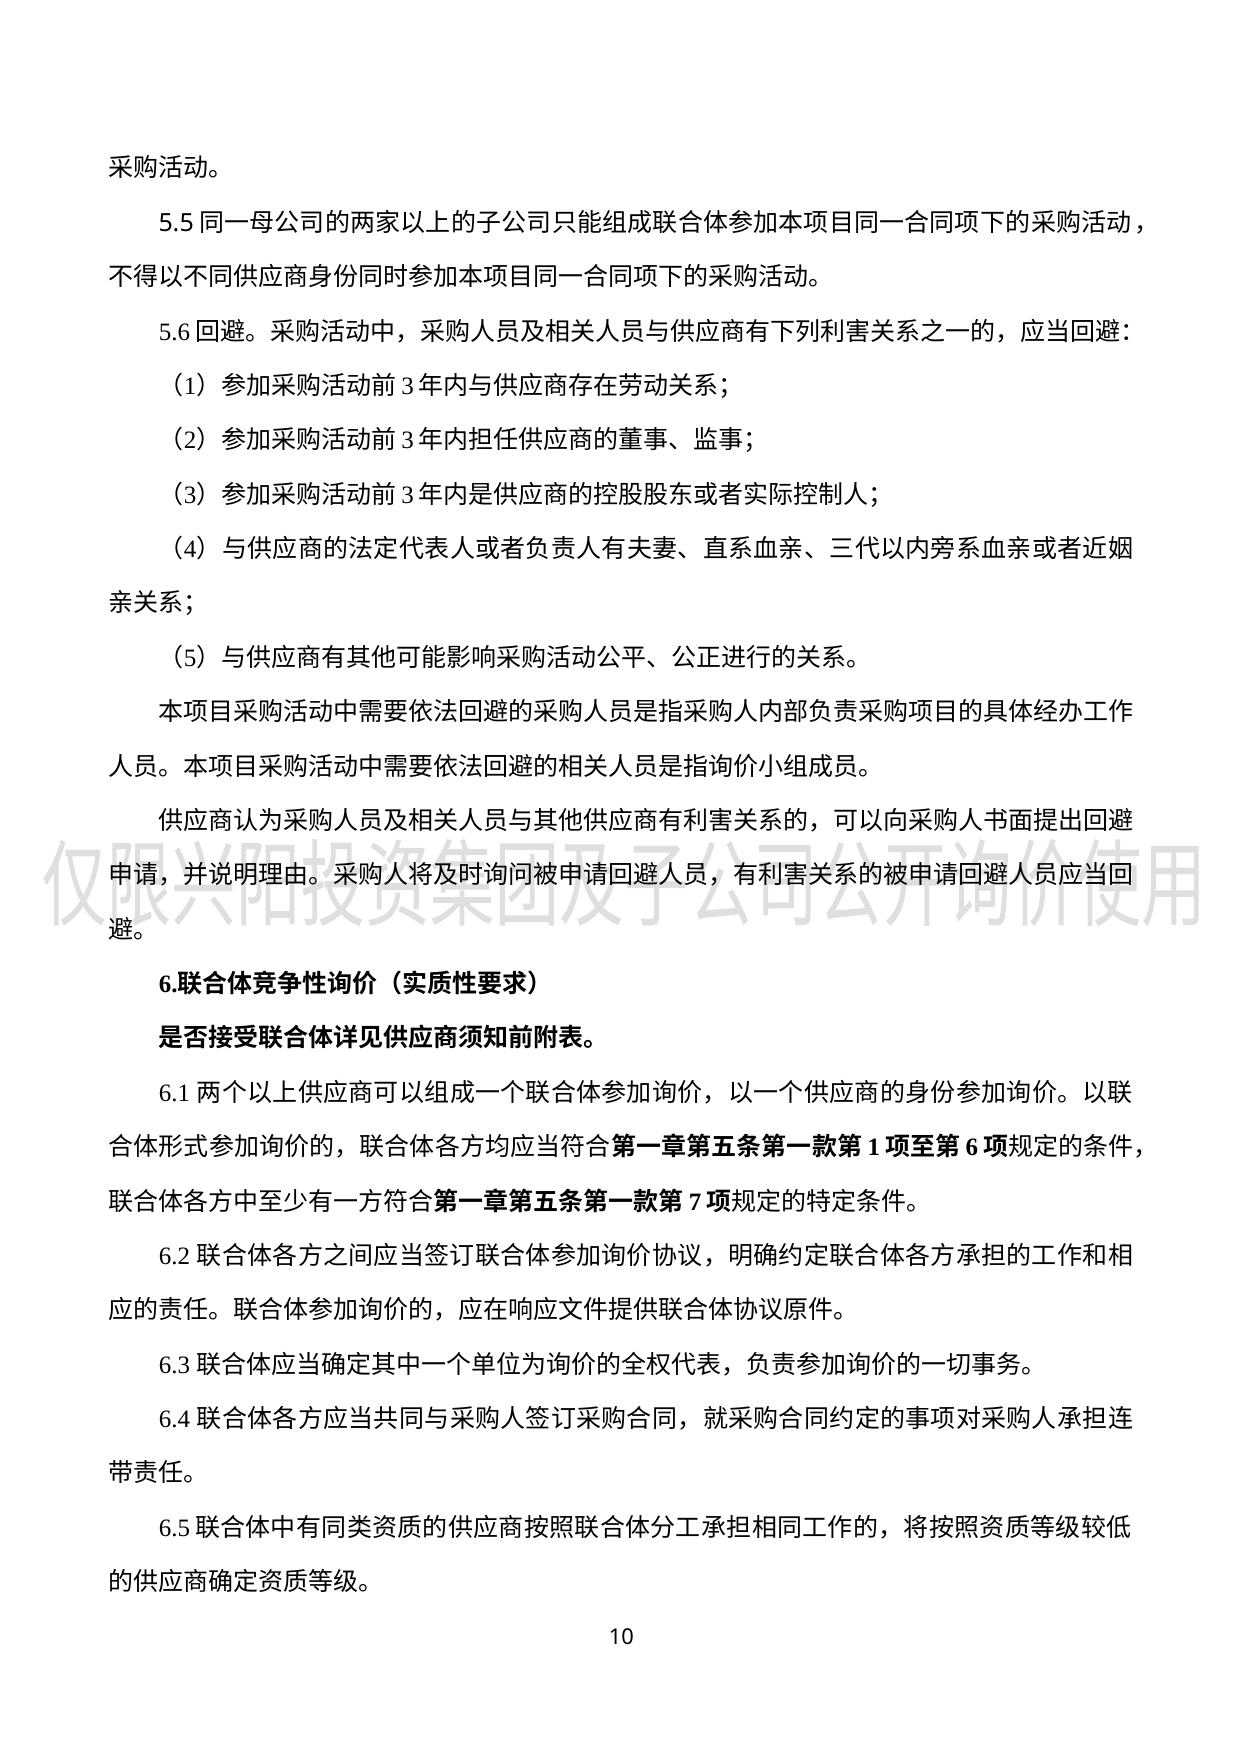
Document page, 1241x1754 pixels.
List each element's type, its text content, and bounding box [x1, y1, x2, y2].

text 6.3 联合体应当确定其中一个单位为询价的全权代表，负责参加询价的一切事务。 [108, 1344, 1134, 1380]
text 6.1 两个以上供应商可以组成一个联合体参加询价，以一个供应商的身份参加询价。以联合体形式参加询价的，联合体各方均应当符合第一章第五条第一款第1项至第6项规定的条件，联合体各方中至少有一方符合第一章第五条第一款第7项规定的特定条件。 [108, 1072, 1134, 1217]
text 6.联合体竞争性询价（实质性要求） [108, 963, 1134, 1000]
text 5.6回避。采购活动中，采购人员及相关人员与供应商有下列利害关系之一的，应当回避： [108, 311, 1134, 347]
text 本项目采购活动中需要依法回避的采购人员是指采购人内部负责采购项目的具体经办工作人员。本项目采购活动中需要依法回避的相关人员是指询价小组成员。 [108, 692, 1134, 782]
text （3）参加采购活动前3年内是供应商的控股股东或者实际控制人； [108, 474, 1134, 510]
text （1）参加采购活动前3年内与供应商存在劳动关系； [108, 365, 1134, 402]
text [108, 148, 1134, 184]
text 6.2 联合体各方之间应当签订联合体参加询价协议，明确约定联合体各方承担的工作和相应的责任。联合体参加询价的，应在响应文件提供联合体协议原件。 [108, 1235, 1134, 1326]
text （4）与供应商的法定代表人或者负责人有夫妻、直系血亲、三代以内旁系血亲或者近姻亲关系； [108, 528, 1134, 619]
text 是否接受联合体详见供应商须知前附表。 [108, 1018, 1134, 1054]
text （5）与供应商有其他可能影响采购活动公平、公正进行的关系。 [108, 637, 1134, 673]
text 5.5同一母公司的两家以上的子公司只能组成联合体参加本项目同一合同项下的采购活动，不得以不同供应商身份同时参加本项目同一合同项下的采购活动。 [108, 202, 1134, 293]
text 6.5联合体中有同类资质的供应商按照联合体分工承担相同工作的，将按照资质等级较低的供应商确定资质等级。 [108, 1507, 1134, 1598]
text （2）参加采购活动前3年内担任供应商的董事、监事； [108, 420, 1134, 456]
text 6.4 联合体各方应当共同与采购人签订采购合同，就采购合同约定的事项对采购人承担连带责任。 [108, 1398, 1134, 1489]
text 供应商认为采购人员及相关人员与其他供应商有利害关系的，可以向采购人书面提出回避申请，并说明理由。采购人将及时询问被申请回避人员，有利害关系的被申请回避人员应当回避。 [108, 800, 1134, 945]
